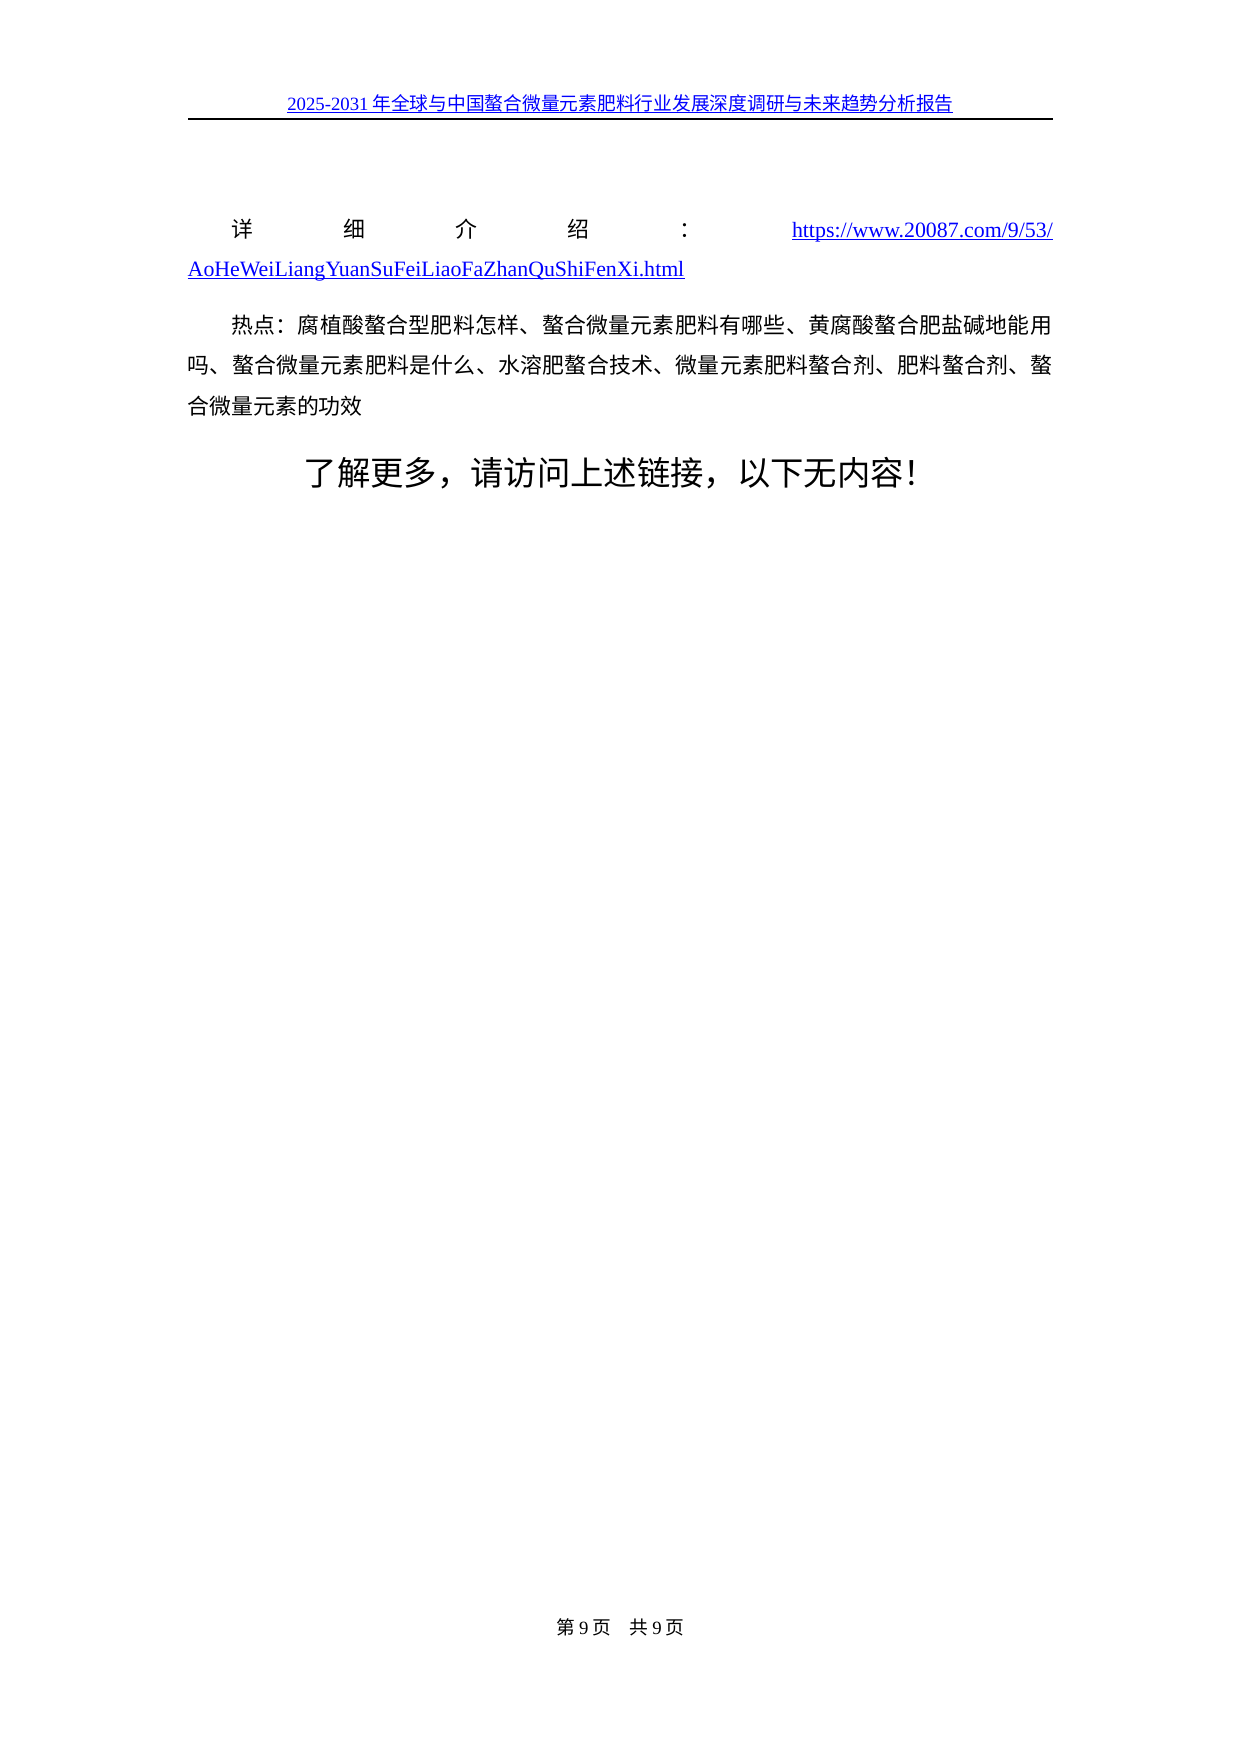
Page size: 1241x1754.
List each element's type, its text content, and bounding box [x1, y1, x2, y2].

title 了解更多，请访问上述链接，以下无内容！ [187, 438, 1053, 503]
text 详细介绍：https://www.20087.com/9/53/AoHeWeiLiangYuanSuFeiLiaoFaZhanQuShiFenXi.html [187, 212, 1053, 285]
text 热点：腐植酸螯合型肥料怎样、螯合微量元素肥料有哪些、黄腐酸螯合肥盐碱地能用吗、螯合微量元素肥料是什么、水溶肥螯合技术、微量元素肥料螯合剂、肥料螯合剂、螯合微量元素的功效 [187, 307, 1053, 421]
